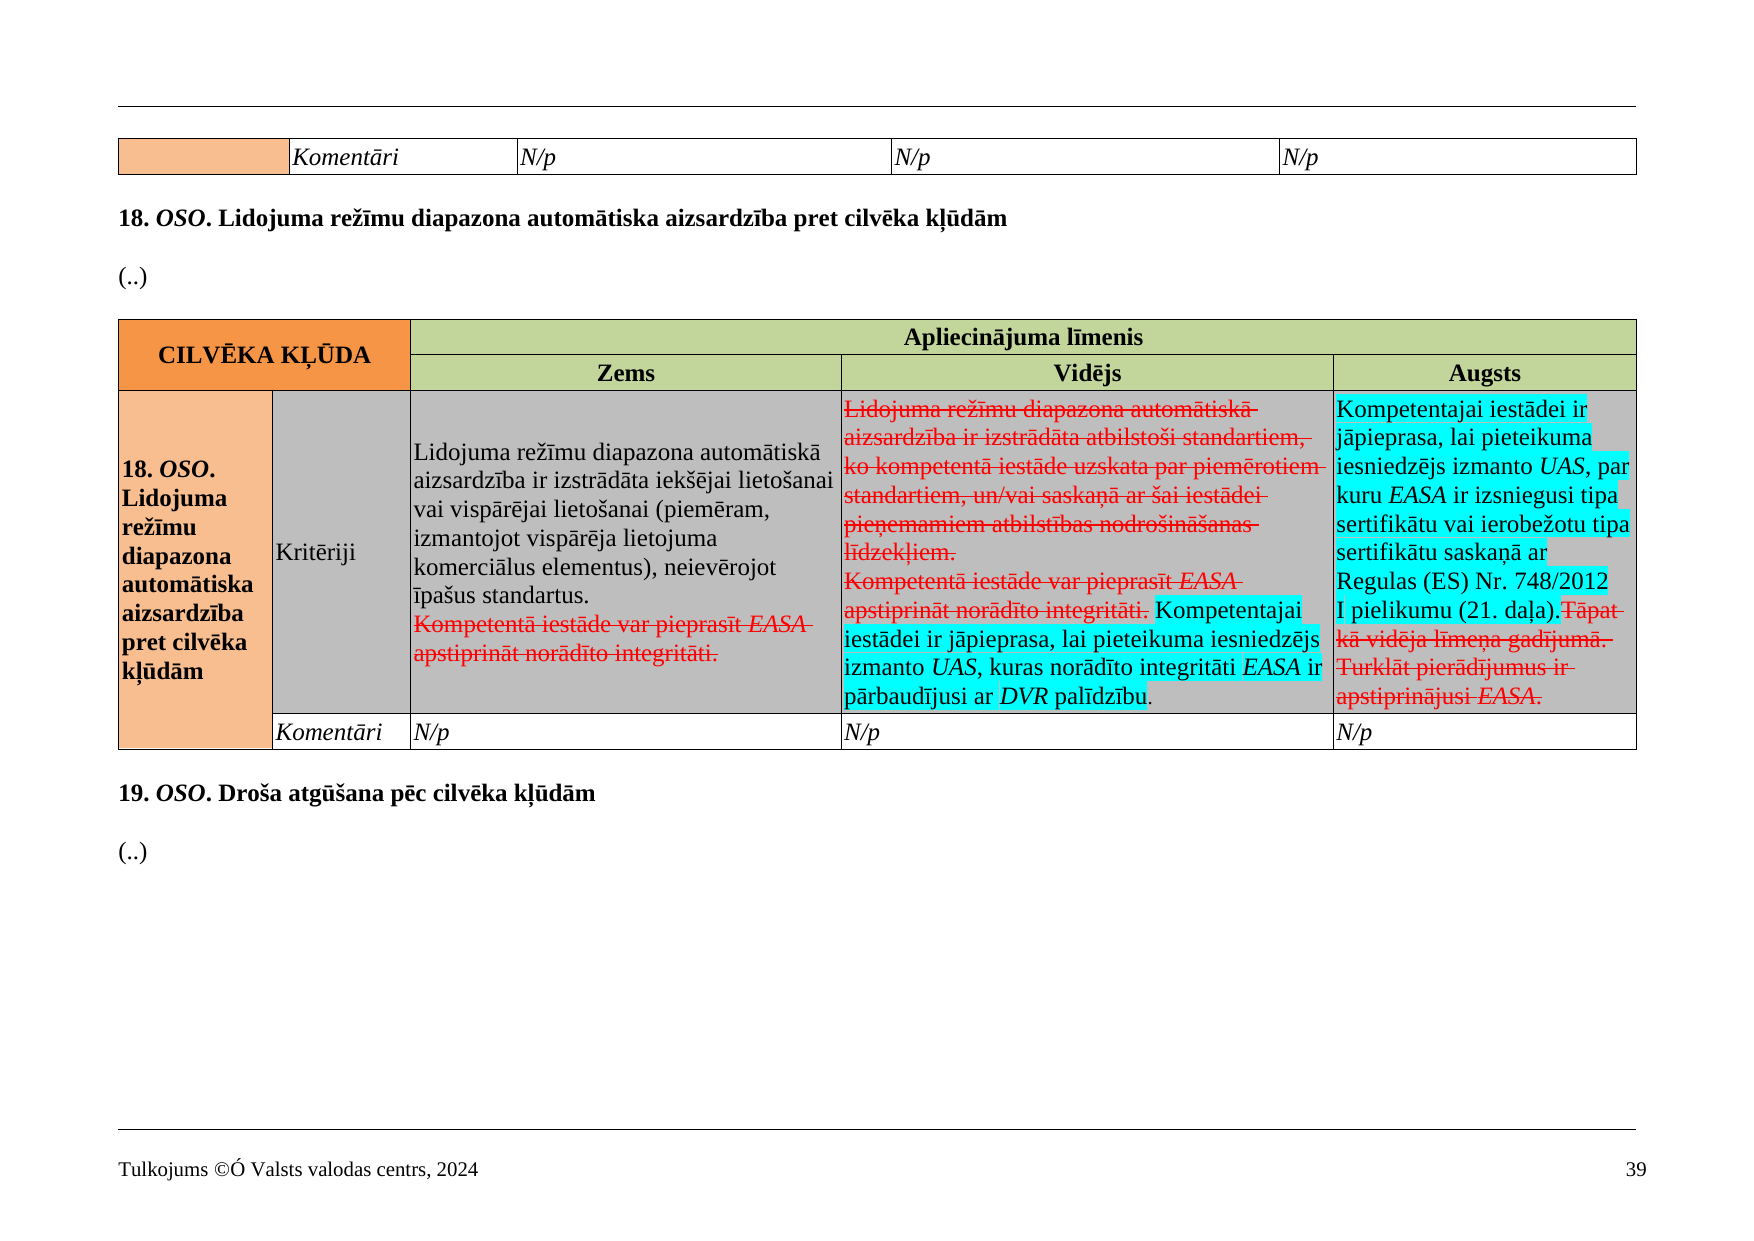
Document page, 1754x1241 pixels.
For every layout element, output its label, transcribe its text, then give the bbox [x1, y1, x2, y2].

table_header CILVĒKA KĻŪDA [119, 320, 410, 390]
table_cell Kompetentajai iestādei ir jāpieprasa, lai pieteikuma iesniedzējs izmanto UAS, par kuru EASA ir izsniegusi tipa sertifikātu vai ierobežotu tipa sertifikātu saskaņā ar Regulas (ES) Nr. 748/2012 I pielikumu (21. daļa).Tāpat kā vidēja līmeņa gadījumā. Turklāt pierādījumus ir apstiprinājusi EASA. [1334, 391, 1636, 713]
table_cell N/p [1280, 139, 1636, 174]
table_cell 18. OSO. Lidojuma režīmu diapazona automātiska aizsardzība pret cilvēka kļūdām [119, 391, 272, 748]
table_cell Augsts [1334, 355, 1636, 390]
table_cell N/p [892, 139, 1279, 174]
subtitle 19. OSO. Droša atgūšana pēc cilvēka kļūdām [118, 778, 1636, 807]
table_cell Lidojuma režīmu diapazona automātiskā aizsardzība ir izstrādāta iekšējai lietošanai vai vispārējai lietošanai (piemēram, izmantojot vispārēja lietojuma komerciālus elementus), neievērojot īpašus standartus. Kompetentā iestāde var pieprasīt EASA apstiprināt norādīto integritāti. [411, 391, 841, 713]
table_cell N/p [518, 139, 891, 174]
table_cell Lidojuma režīmu diapazona automātiskā aizsardzība ir izstrādāta atbilstoši standartiem, ko kompetentā iestāde uzskata par piemērotiem standartiem, un/vai saskaņā ar šai iestādei pieņemamiem atbilstības nodrošināšanas līdzekļiem. Kompetentā iestāde var pieprasīt EASA apstiprināt norādīto integritāti. Kompetentajai iestādei ir jāpieprasa, lai pieteikuma iesniedzējs izmanto UAS, kuras norādīto integritāti EASA ir pārbaudījusi ar DVR palīdzību. [842, 391, 1333, 713]
table_cell Komentāri [273, 714, 410, 748]
table_cell Vidējs [842, 355, 1333, 390]
text (..) [118, 836, 1636, 864]
table_cell N/p [411, 714, 841, 748]
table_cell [119, 139, 289, 174]
subtitle 18. OSO. Lidojuma režīmu diapazona automātiska aizsardzība pret cilvēka kļūdām [118, 203, 1636, 232]
table_cell Kritēriji [273, 391, 410, 713]
text (..) [118, 261, 1636, 290]
table_cell Komentāri [290, 139, 517, 174]
table_cell N/p [842, 714, 1333, 748]
table_cell Zems [411, 355, 841, 390]
table_header Apliecinājuma līmenis [411, 320, 1636, 354]
table_cell N/p [1334, 714, 1636, 748]
